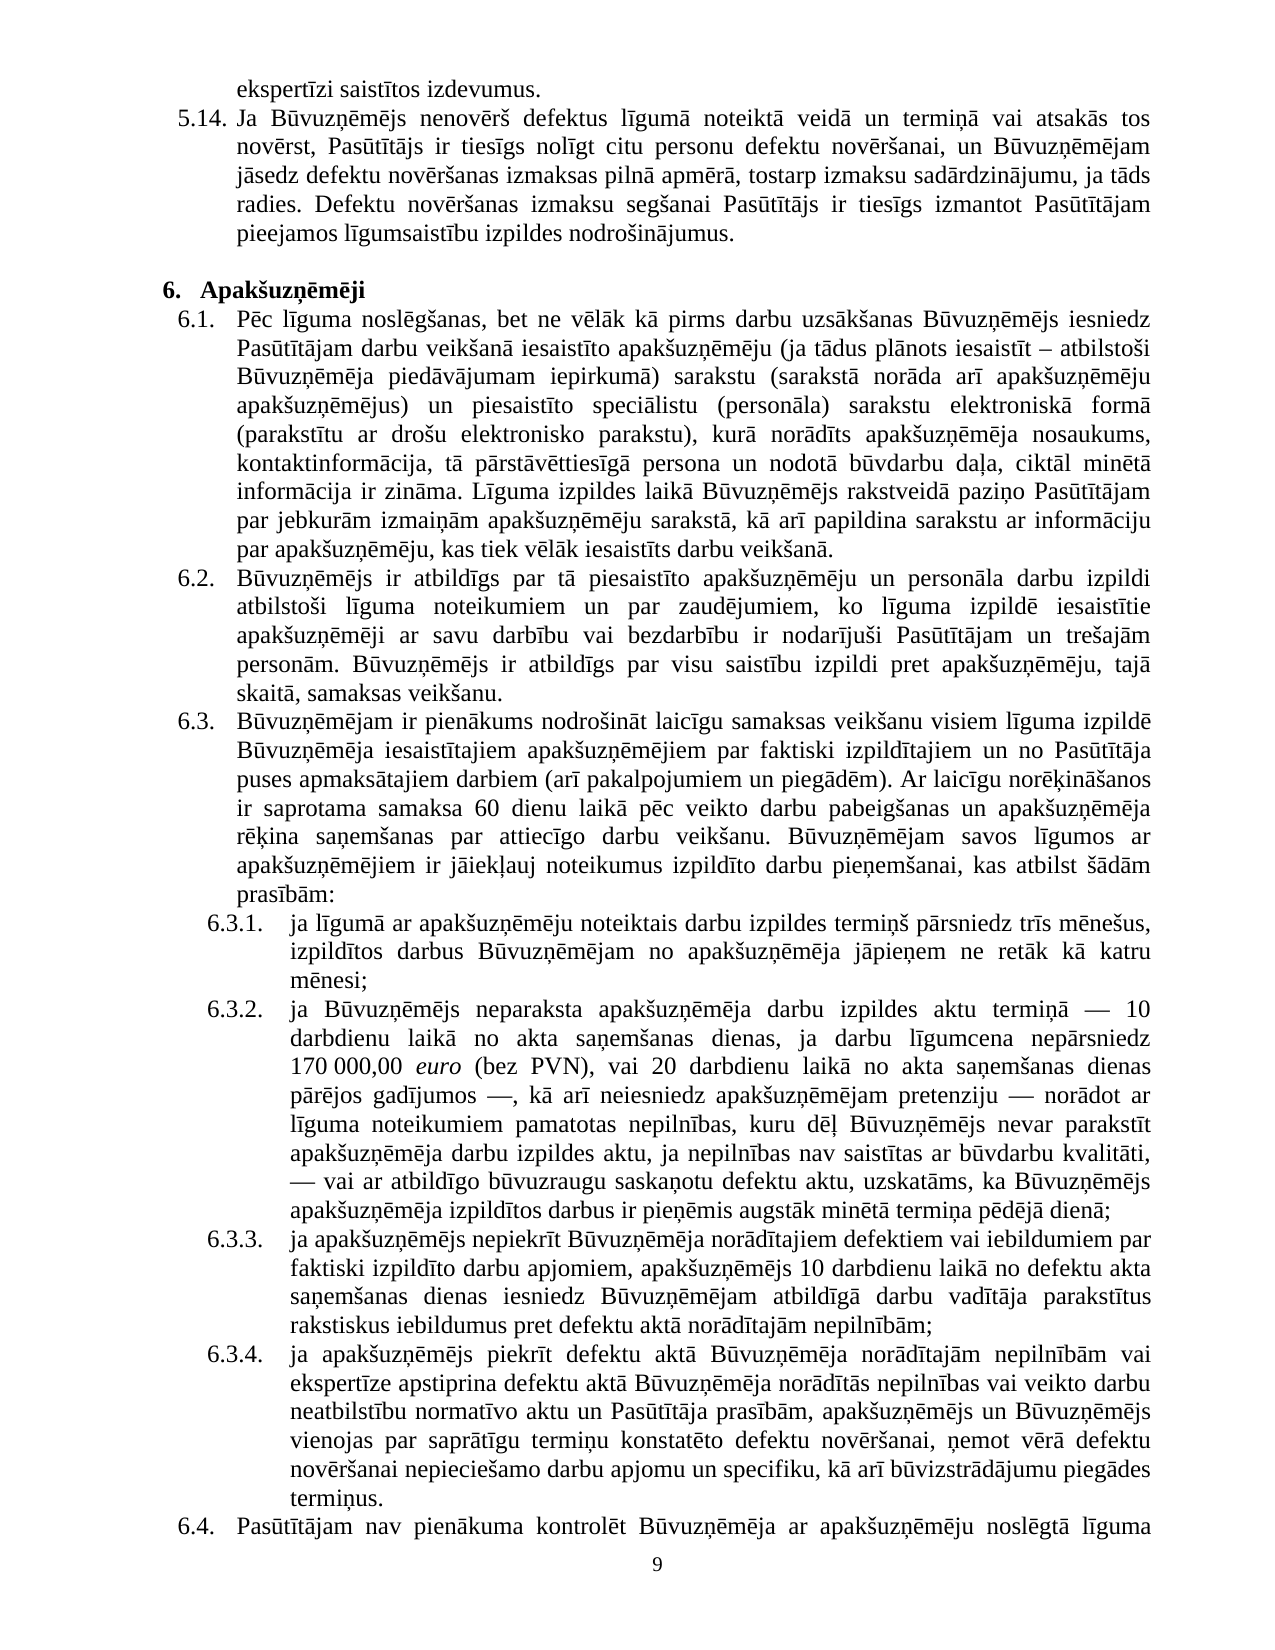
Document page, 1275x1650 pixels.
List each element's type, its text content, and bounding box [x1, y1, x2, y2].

list ja Būvuzņēmējs neparaksta apakšuzņēmēja darbu izpildes aktu termiņā — 10 darbdienu laikā no akta saņemšanas dienas, ja darbu līgumcena nepārsniedz 170 000,00 euro (bez PVN), vai 20 darbdienu laikā no akta saņemšanas dienas pārējos gadījumos —, kā arī neiesniedz apakšuzņēmējam pretenziju — norādot ar līguma noteikumiem pamatotas nepilnības, kuru dēļ Būvuzņēmējs nevar parakstīt apakšuzņēmēja darbu izpildes aktu, ja nepilnības nav saistītas ar būvdarbu kvalitāti, — vai ar atbildīgo būvuzraugu saskaņotu defektu aktu, uzskatāms, ka Būvuzņēmējs apakšuzņēmēja izpildītos darbus ir pieņēmis augstāk minētā termiņa pēdējā dienā; [207, 994, 1152, 1224]
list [177, 74, 1152, 103]
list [177, 1511, 1152, 1540]
list Pēc līguma noslēgšanas, bet ne vēlāk kā pirms darbu uzsākšanas Būvuzņēmējs iesniedz Pasūtītājam darbu veikšanā iesaistīto apakšuzņēmēju (ja tādus plānots iesaistīt – atbilstoši Būvuzņēmēja piedāvājumam iepirkumā) sarakstu (sarakstā norāda arī apakšuzņēmēju apakšuzņēmējus) un piesaistīto speciālistu (personāla) sarakstu elektroniskā formā (parakstītu ar drošu elektronisko parakstu), kurā norādīts apakšuzņēmēja nosaukums, kontaktinformācija, tā pārstāvēttiesīgā persona un nodotā būvdarbu daļa, ciktāl minētā informācija ir zināma. Līguma izpildes laikā Būvuzņēmējs rakstveidā paziņo Pasūtītājam par jebkurām izmaiņām apakšuzņēmēju sarakstā, kā arī papildina sarakstu ar informāciju par apakšuzņēmēju, kas tiek vēlāk iesaistīts darbu veikšanā. [177, 304, 1152, 563]
list Ja Būvuzņēmējs nenovērš defektus līgumā noteiktā veidā un termiņā vai atsakās tos novērst, Pasūtītājs ir tiesīgs nolīgt citu personu defektu novēršanai, un Būvuzņēmējam jāsedz defektu novēršanas izmaksas pilnā apmērā, tostarp izmaksu sadārdzinājumu, ja tāds radies. Defektu novēršanas izmaksu segšanai Pasūtītājs ir tiesīgs izmantot Pasūtītājam pieejamos līgumsaistību izpildes nodrošinājumus. [177, 103, 1152, 246]
list ja apakšuzņēmējs piekrīt defektu aktā Būvuzņēmēja norādītajām nepilnībām vai ekspertīze apstiprina defektu aktā Būvuzņēmēja norādītās nepilnības vai veikto darbu neatbilstību normatīvo aktu un Pasūtītāja prasībām, apakšuzņēmējs un Būvuzņēmējs vienojas par saprātīgu termiņu konstatēto defektu novēršanai, ņemot vērā defektu novēršanai nepieciešamo darbu apjomu un specifiku, kā arī būvizstrādājumu piegādes termiņus. [207, 1339, 1152, 1511]
list ja apakšuzņēmējs nepiekrīt Būvuzņēmēja norādītajiem defektiem vai iebildumiem par faktiski izpildīto darbu apjomiem, apakšuzņēmējs 10 darbdienu laikā no defektu akta saņemšanas dienas iesniedz Būvuzņēmējam atbildīgā darbu vadītāja parakstītus rakstiskus iebildumus pret defektu aktā norādītajām nepilnībām; [207, 1224, 1152, 1339]
list Apakšuzņēmēji [162, 275, 1152, 304]
list Būvuzņēmējs ir atbildīgs par tā piesaistīto apakšuzņēmēju un personāla darbu izpildi atbilstoši līguma noteikumiem un par zaudējumiem, ko līguma izpildē iesaistītie apakšuzņēmēji ar savu darbību vai bezdarbību ir nodarījuši Pasūtītājam un trešajām personām. Būvuzņēmējs ir atbildīgs par visu saistību izpildi pret apakšuzņēmēju, tajā skaitā, samaksas veikšanu. [177, 563, 1152, 706]
list Būvuzņēmējam ir pienākums nodrošināt laicīgu samaksas veikšanu visiem līguma izpildē Būvuzņēmēja iesaistītajiem apakšuzņēmējiem par faktiski izpildītajiem un no Pasūtītāja puses apmaksātajiem darbiem (arī pakalpojumiem un piegādēm). Ar laicīgu norēķināšanos ir saprotama samaksa 60 dienu laikā pēc veikto darbu pabeigšanas un apakšuzņēmēja rēķina saņemšanas par attiecīgo darbu veikšanu. Būvuzņēmējam savos līgumos ar apakšuzņēmējiem ir jāiekļauj noteikumus izpildīto darbu pieņemšanai, kas atbilst šādām prasībām: [177, 706, 1152, 908]
list ja līgumā ar apakšuzņēmēju noteiktais darbu izpildes termiņš pārsniedz trīs mēnešus, izpildītos darbus Būvuzņēmējam no apakšuzņēmēja jāpieņem ne retāk kā katru mēnesi; [207, 908, 1152, 994]
